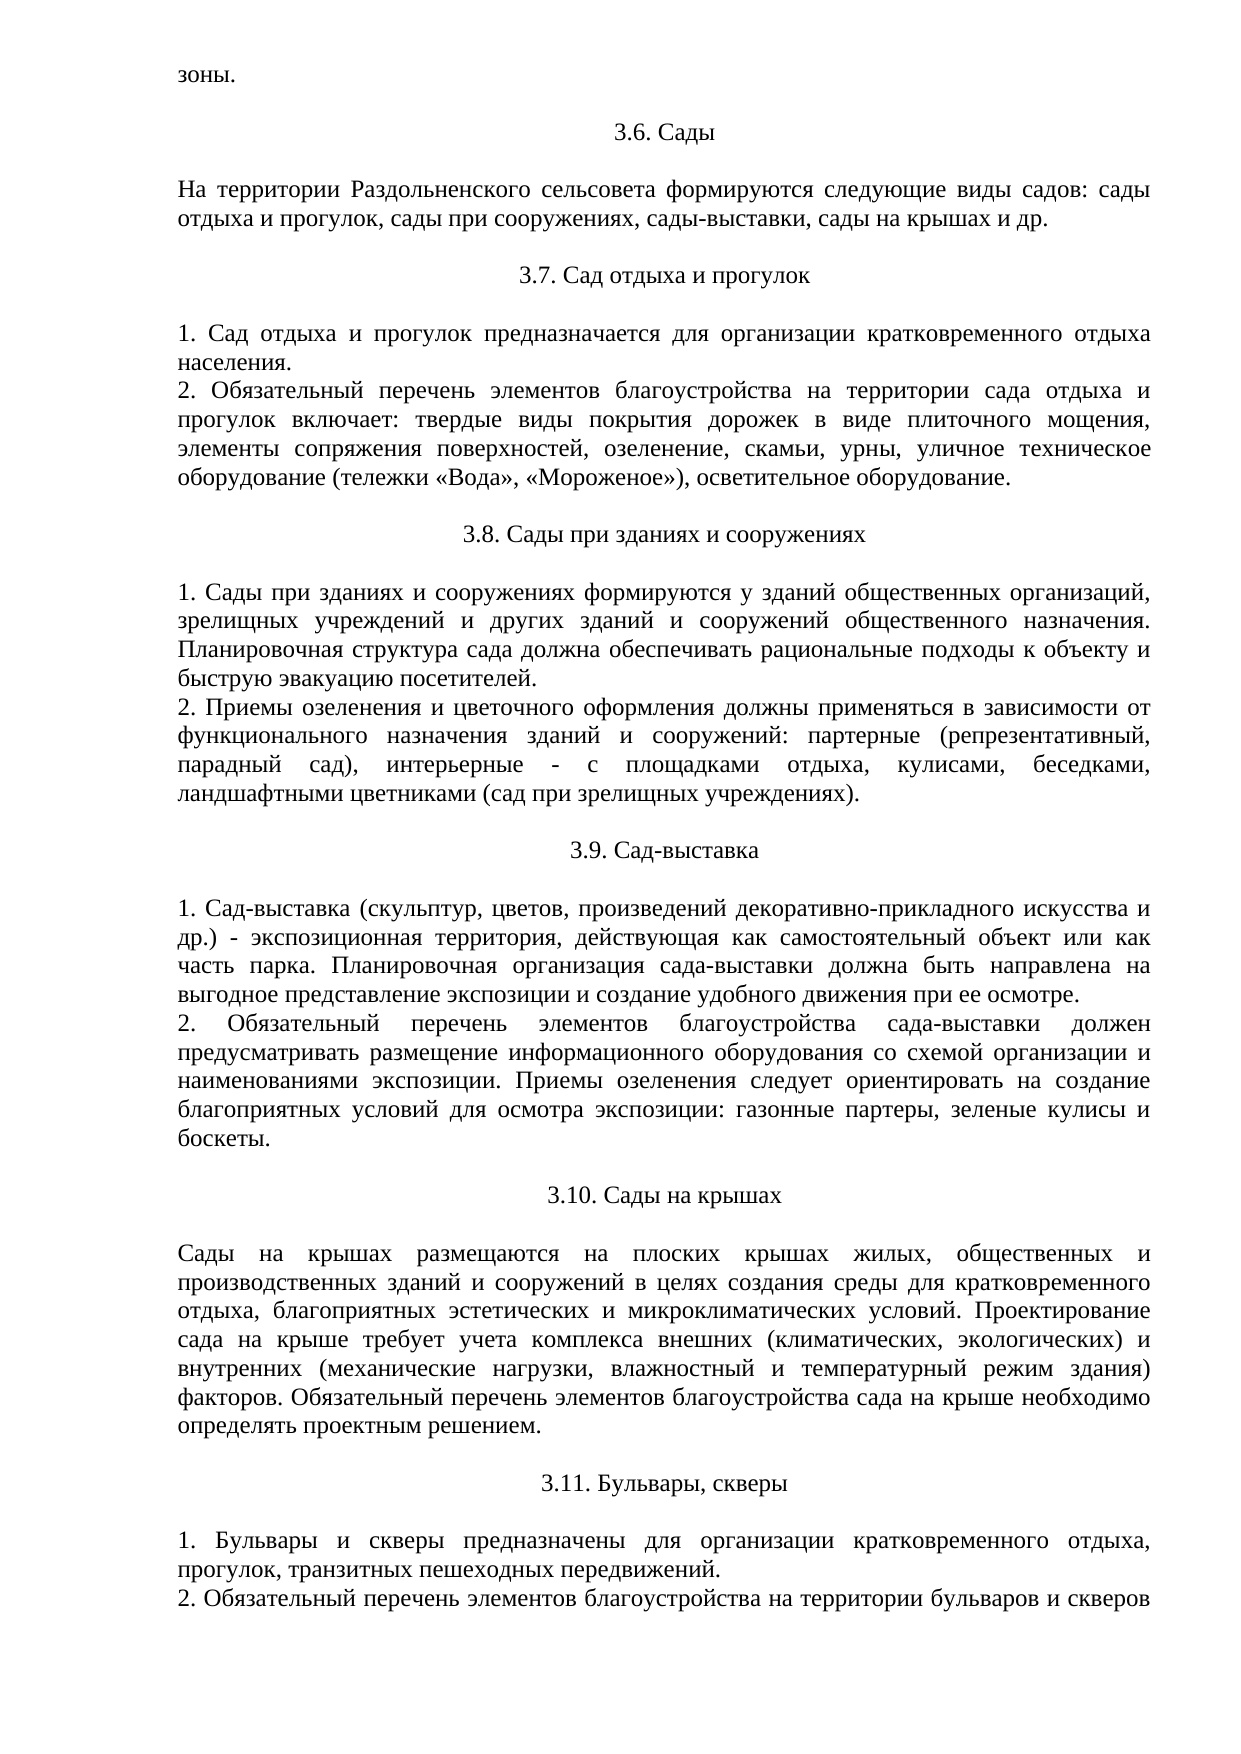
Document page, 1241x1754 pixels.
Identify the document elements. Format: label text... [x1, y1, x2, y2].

text 3.6. Сады [177, 117, 1152, 145]
text 3.7. Сад отдыха и прогулок [177, 260, 1152, 289]
text 3.11. Бульвары, скверы [177, 1468, 1152, 1497]
text 2. Обязательный перечень элементов благоустройства на территории сада отдыха и прогулок включает: твердые виды покрытия дорожек в виде плиточного мощения, элементы сопряжения поверхностей, озеленение, скамьи, урны, уличное техническое оборудование (тележки «Вода», «Мороженое»), осветительное оборудование. [177, 375, 1152, 490]
text 1. Сады при зданиях и сооружениях формируются у зданий общественных организаций, зрелищных учреждений и других зданий и сооружений общественного назначения. Планировочная структура сада должна обеспечивать рациональные подходы к объекту и быструю эвакуацию посетителей. [177, 577, 1152, 692]
text 3.8. Сады при зданиях и сооружениях [177, 519, 1152, 548]
text 1. Сад-выставка (скульптур, цветов, произведений декоративно-прикладного искусства и др.) - экспозиционная территория, действующая как самостоятельный объект или как часть парка. Планировочная организация сада-выставки должна быть направлена на выгодное представление экспозиции и создание удобного движения при ее осмотре. [177, 893, 1152, 1008]
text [177, 59, 1152, 88]
text 2. Обязательный перечень элементов благоустройства сада-выставки должен предусматривать размещение информационного оборудования со схемой организации и наименованиями экспозиции. Приемы озеленения следует ориентировать на создание благоприятных условий для осмотра экспозиции: газонные партеры, зеленые кулисы и боскеты. [177, 1008, 1152, 1152]
text 3.9. Сад-выставка [177, 835, 1152, 864]
text На территории Раздольненского сельсовета формируются следующие виды садов: сады отдыха и прогулок, сады при сооружениях, сады-выставки, сады на крышах и др. [177, 174, 1152, 232]
text 1. Сад отдыха и прогулок предназначается для организации кратковременного отдыха населения. [177, 318, 1152, 375]
text 1. Бульвары и скверы предназначены для организации кратковременного отдыха, прогулок, транзитных пешеходных передвижений. [177, 1525, 1152, 1583]
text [177, 1583, 1152, 1612]
text 2. Приемы озеленения и цветочного оформления должны применяться в зависимости от функционального назначения зданий и сооружений: партерные (репрезентативный, парадный сад), интерьерные - с площадками отдыха, кулисами, беседками, ландшафтными цветниками (сад при зрелищных учреждениях). [177, 692, 1152, 807]
text Сады на крышах размещаются на плоских крышах жилых, общественных и производственных зданий и сооружений в целях создания среды для кратковременного отдыха, благоприятных эстетических и микроклиматических условий. Проектирование сада на крыше требует учета комплекса внешних (климатических, экологических) и внутренних (механические нагрузки, влажностный и температурный режим здания) факторов. Обязательный перечень элементов благоустройства сада на крыше необходимо определять проектным решением. [177, 1238, 1152, 1439]
text 3.10. Сады на крышах [177, 1180, 1152, 1209]
